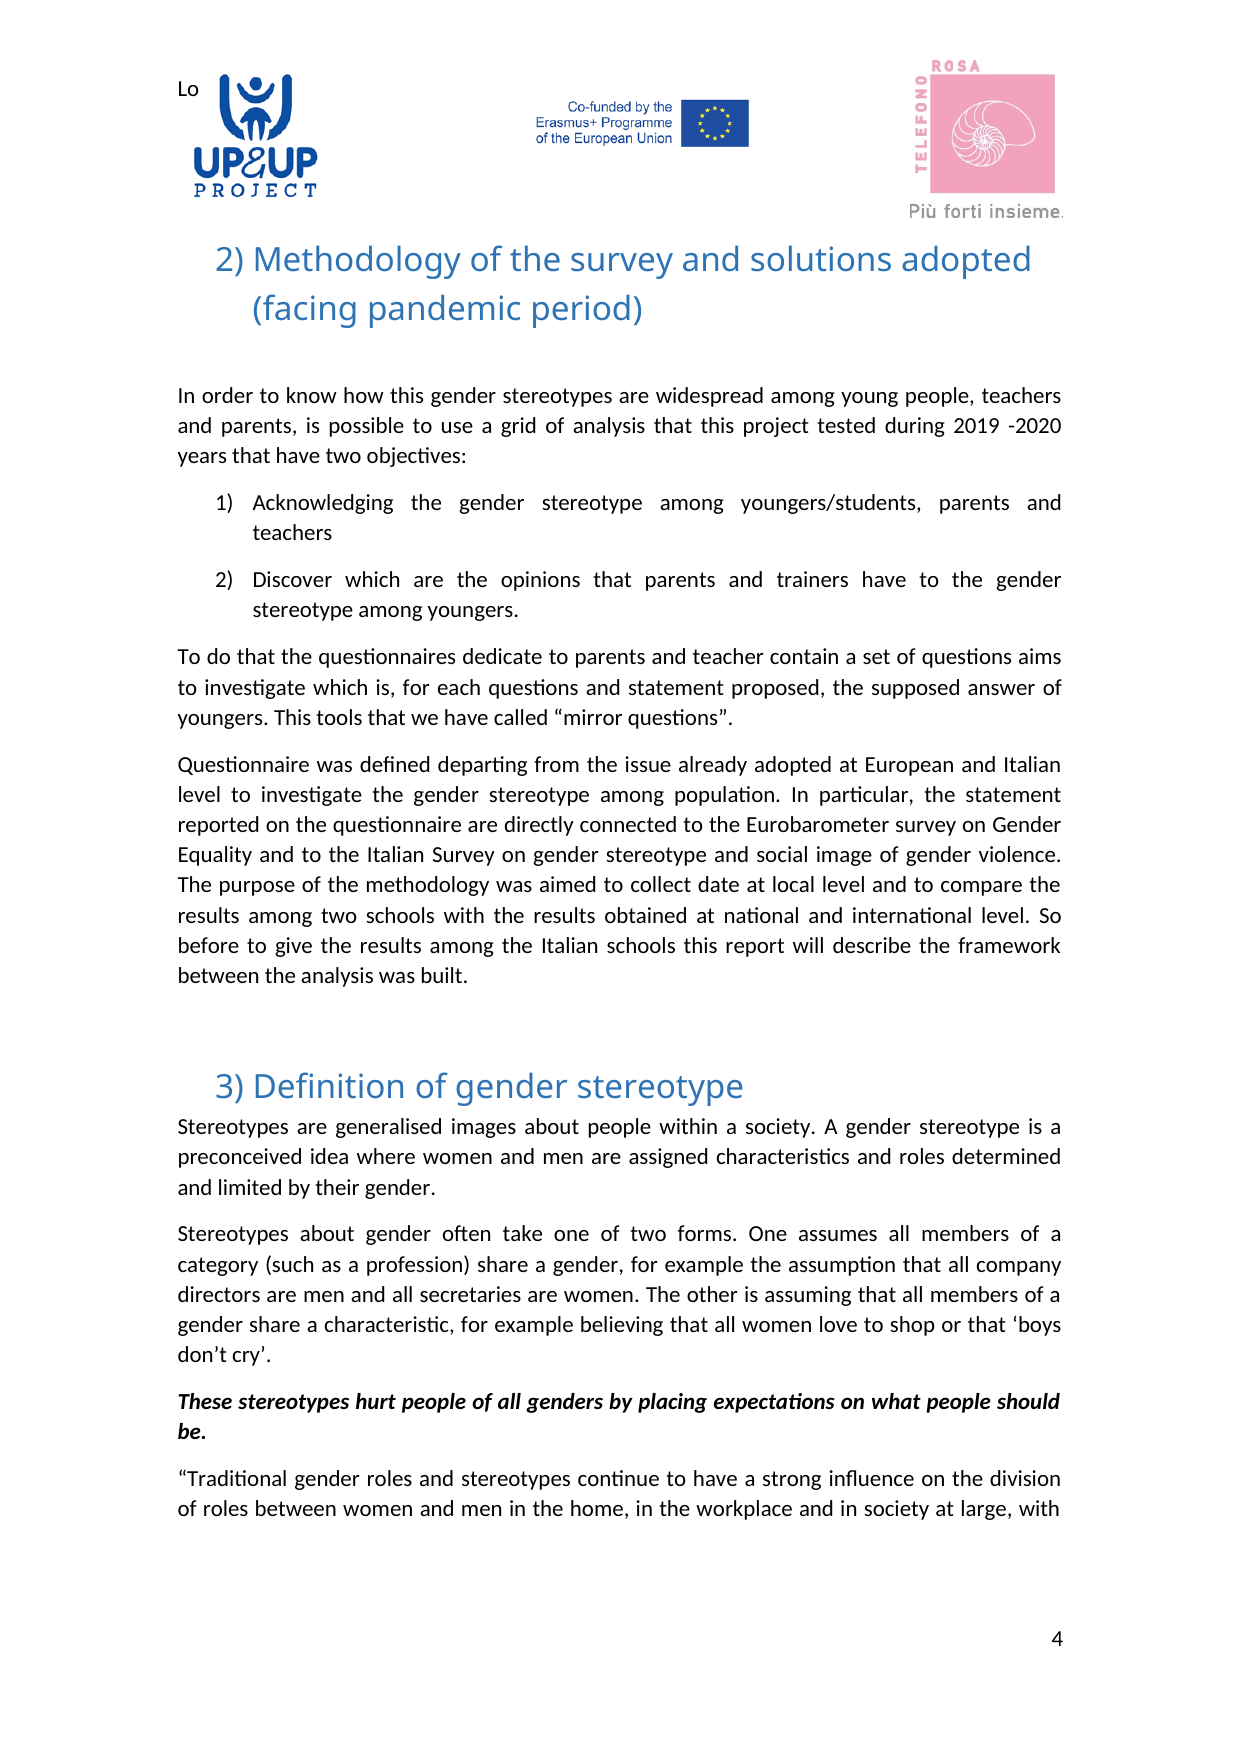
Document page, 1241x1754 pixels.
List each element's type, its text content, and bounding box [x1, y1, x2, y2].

subtitle Methodology of the survey and solutions adopted (facing pandemic period) [215, 236, 1063, 331]
picture [177, 73, 328, 200]
text Stereotypes are generalised images about people within a society. A gender stereotype is a preconceived idea where women and men are assigned characteristics and roles determined and limited by their gender. [177, 1112, 1063, 1201]
text Questionnaire was defined departing from the issue already adopted at European and Italian level to investigate the gender stereotype among population. In particular, the statement reported on the questionnaire are directly connected to the Eurobarometer survey on Gender Equality and to the Italian Survey on gender stereotype and social image of gender violence. The purpose of the methodology was aimed to collect date at local level and to compare the results among two schools with the results obtained at national and international level. So before to give the results among the Italian schools this report will describe the framework between the analysis was built. [177, 750, 1063, 989]
text In order to know how this gender stereotypes are widespread among young people, teachers and parents, is possible to use a grid of analysis that this project tested during 2019 -2020 years that have two objectives: [177, 381, 1063, 469]
text These stereotypes hurt people of all genders by placing expectations on what people should be. [177, 1387, 1063, 1446]
list Acknowledging the gender stereotype among youngers/students, parents and teachers [215, 488, 1063, 547]
subtitle Definition of gender stereotype [215, 1063, 1063, 1109]
text To do that the questionnaires dedicate to parents and teacher contain a set of questions aims to investigate which is, for each questions and statement proposed, the supposed answer of youngers. This tools that we have called “mirror questions”. [177, 642, 1063, 731]
picture [450, 88, 759, 158]
picture [910, 60, 1063, 218]
text Stereotypes about gender often take one of two forms. One assumes all members of a category (such as a profession) share a gender, for example the assumption that all company directors are men and all secretaries are women. The other is assuming that all members of a gender share a characteristic, for example believing that all women love to shop or that ‘boys don’t cry’. [177, 1219, 1063, 1368]
list Discover which are the opinions that parents and trainers have to the gender stereotype among youngers. [215, 565, 1063, 624]
